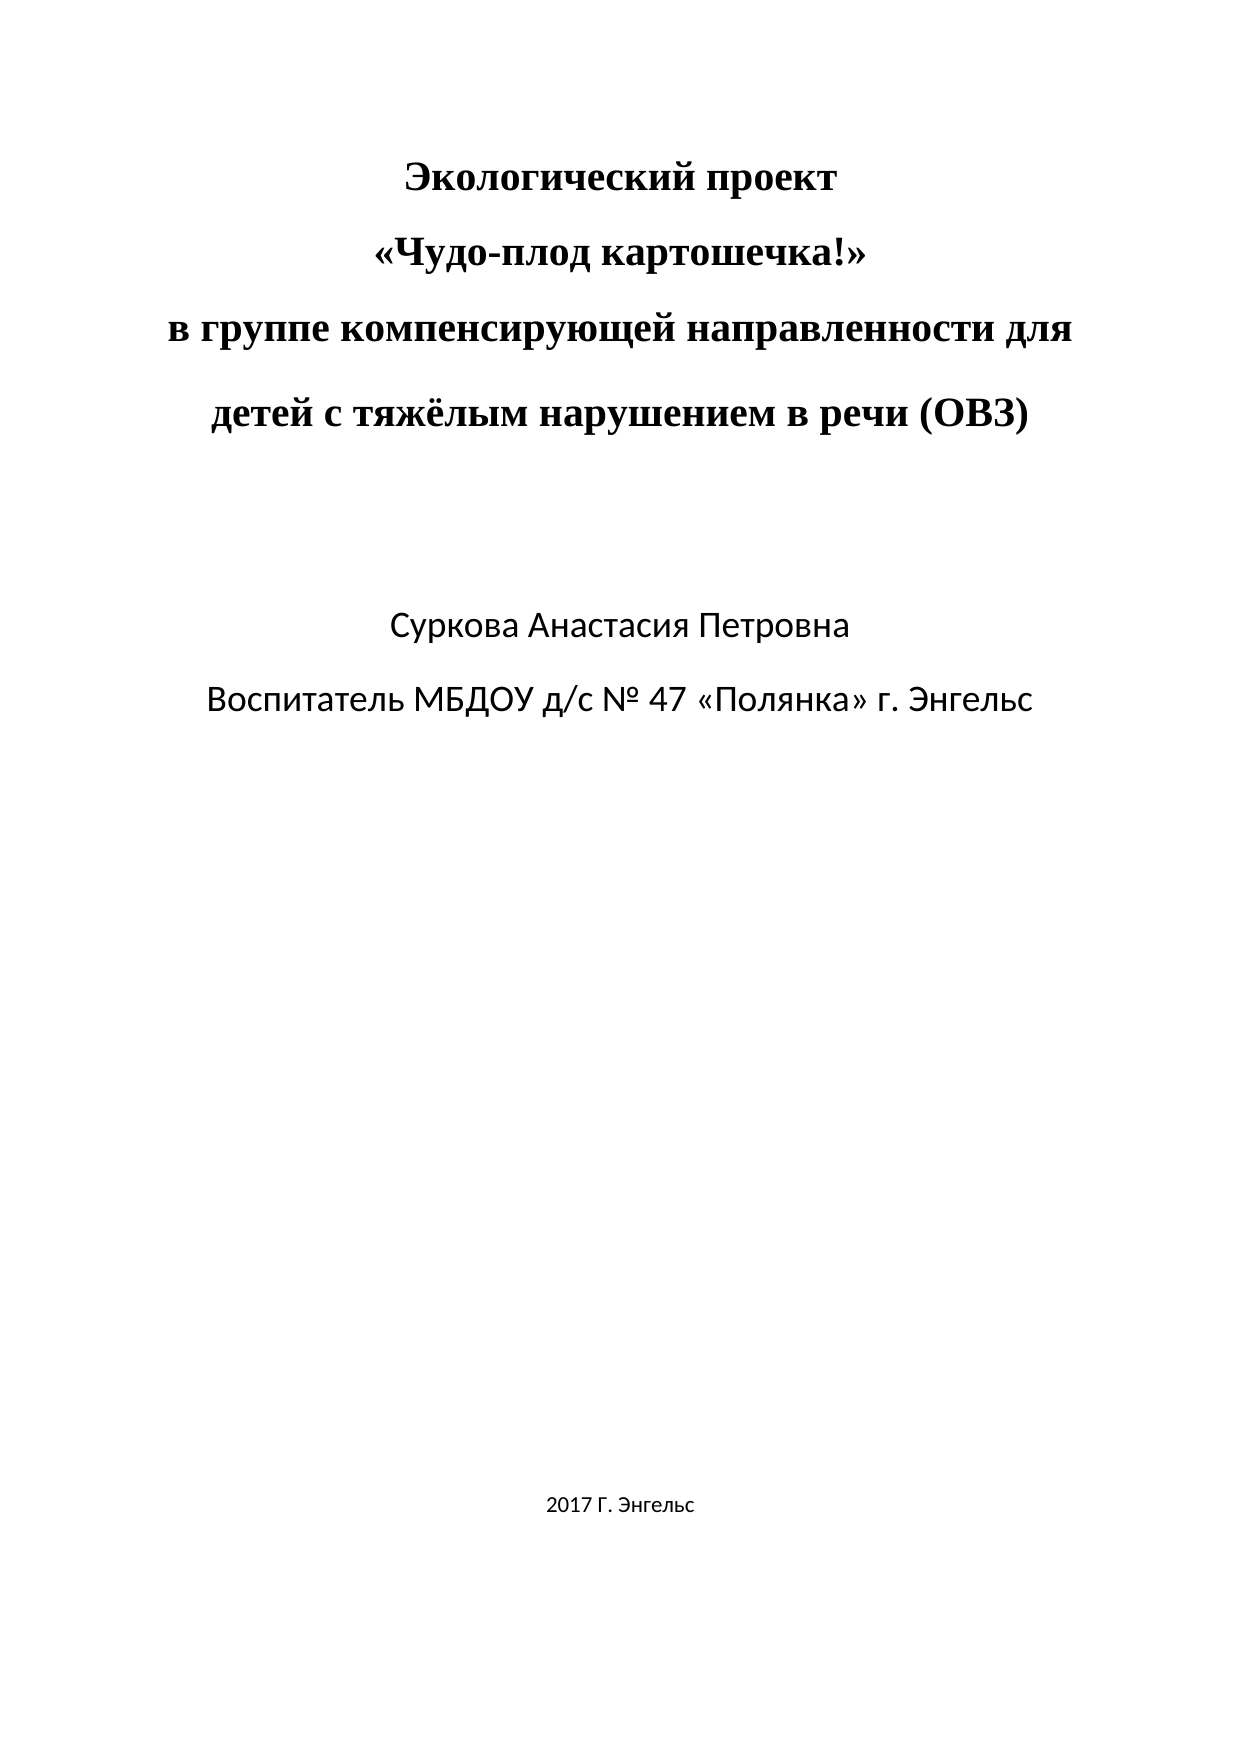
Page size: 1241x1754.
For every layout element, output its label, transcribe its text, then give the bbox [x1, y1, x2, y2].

text детей с тяжёлым нарушением в речи (ОВЗ) [75, 387, 1165, 435]
text в группе компенсирующей направленности для [75, 303, 1165, 351]
text «Чудо-плод картошечка!» [75, 227, 1165, 275]
text Воспитатель МБДОУ д/с № 47 «Полянка» г. Энгельс [75, 675, 1165, 721]
text Экологический проект [75, 151, 1165, 199]
text 2017 Г. Энгельс [75, 1491, 1165, 1519]
text Суркова Анастасия Петровна [75, 601, 1165, 647]
